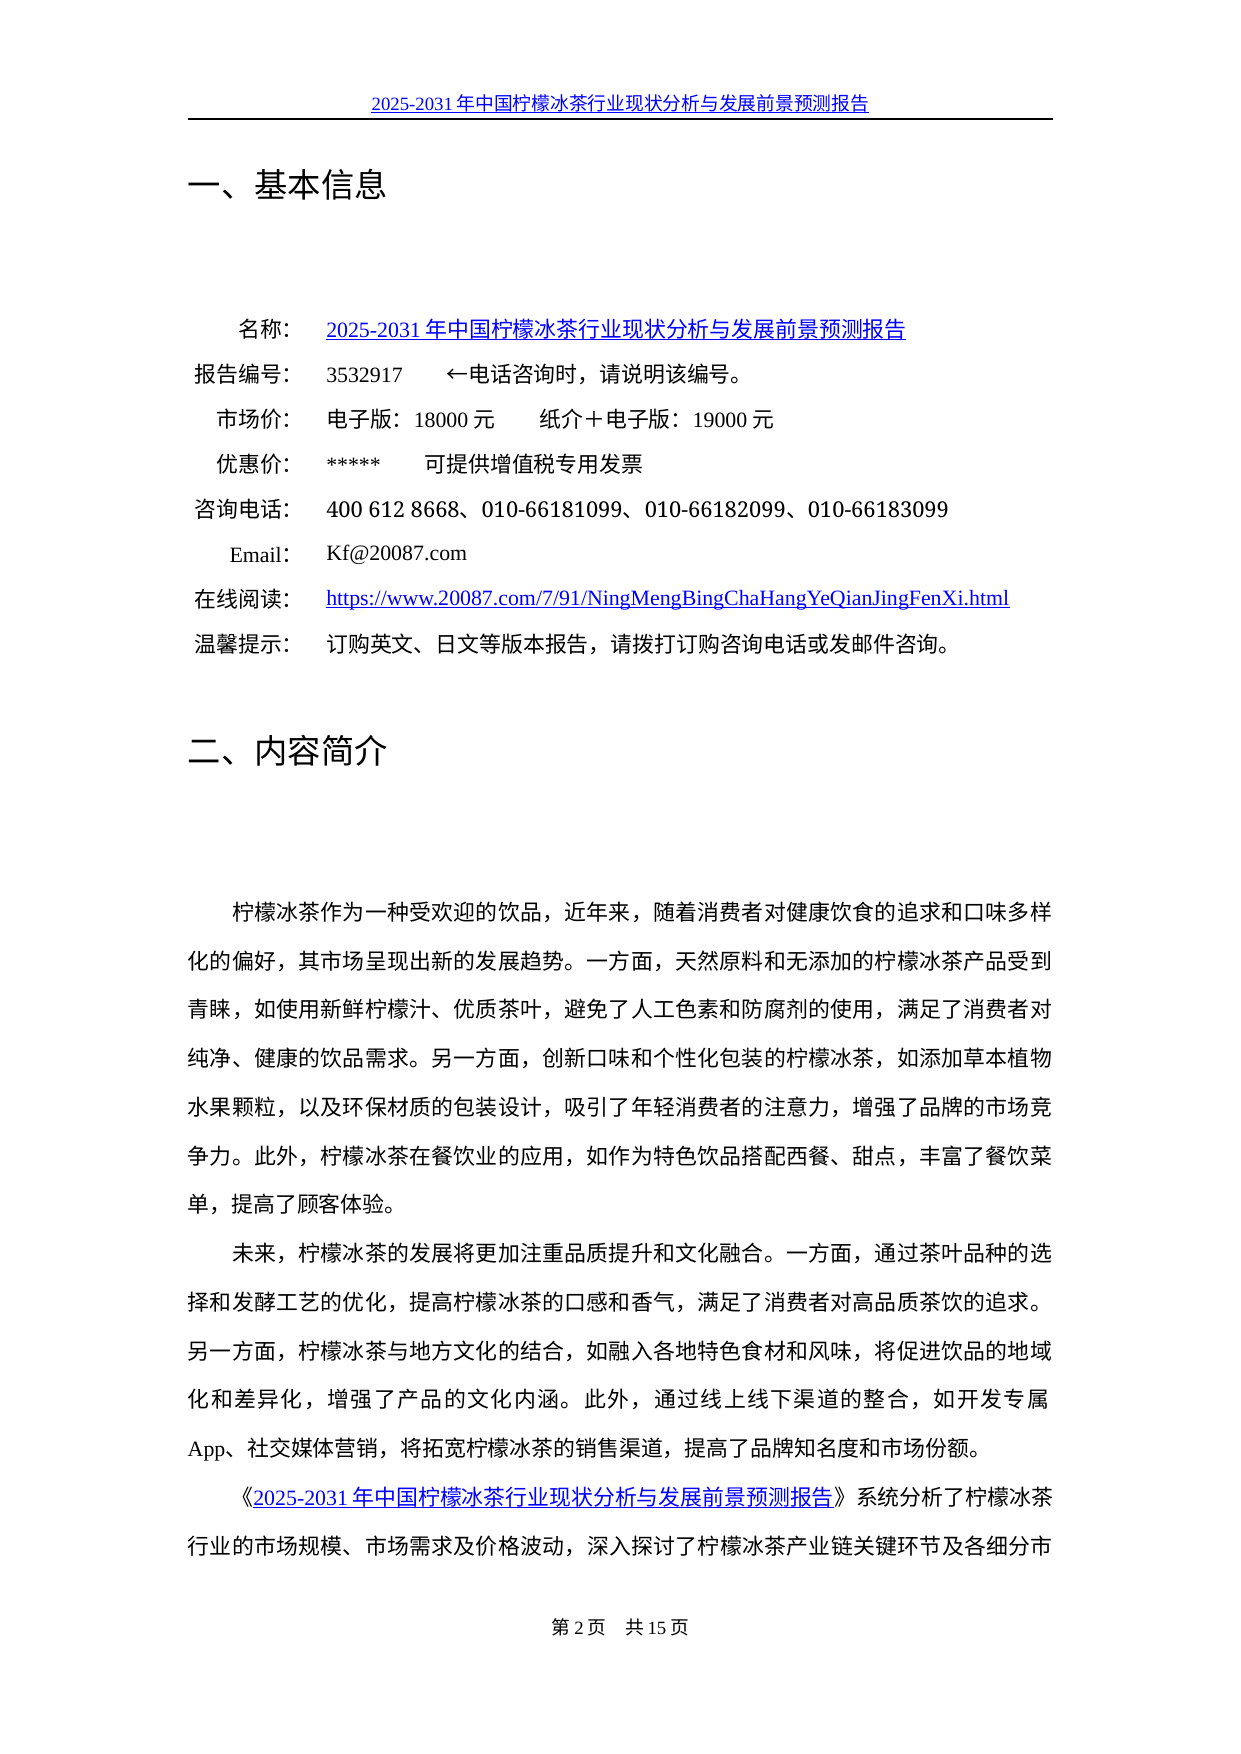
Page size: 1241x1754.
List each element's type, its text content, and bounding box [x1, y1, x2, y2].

table_cell 市场价： [167, 402, 315, 447]
table_cell 3532917 ←电话咨询时，请说明该编号。 [315, 357, 1073, 402]
table_cell Email： [167, 537, 315, 582]
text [187, 894, 1053, 1561]
table_cell 电子版：18000 元 纸介＋电子版：19000 元 [315, 402, 1073, 447]
table_cell 报告编号： [167, 357, 315, 402]
table_cell 400 612 8668、010-66181099、010-66182099、010-66183099 [315, 492, 1073, 537]
title 一、基本信息 [187, 150, 1053, 215]
table_header 2025-2031年中国柠檬冰茶行业现状分析与发展前景预测报告 [315, 312, 1073, 357]
table_cell 在线阅读： [167, 582, 315, 627]
table_cell 优惠价： [167, 447, 315, 492]
table_cell ***** 可提供增值税专用发票 [315, 447, 1073, 492]
table_cell 订购英文、日文等版本报告，请拨打订购咨询电话或发邮件咨询。 [315, 627, 1073, 672]
table_cell [315, 582, 1073, 627]
table_header 名称： [167, 312, 315, 357]
title 二、内容简介 [187, 717, 1053, 782]
table_cell 咨询电话： [167, 492, 315, 537]
table_cell 温馨提示： [167, 627, 315, 672]
table_cell Kf@20087.com [315, 537, 1073, 582]
